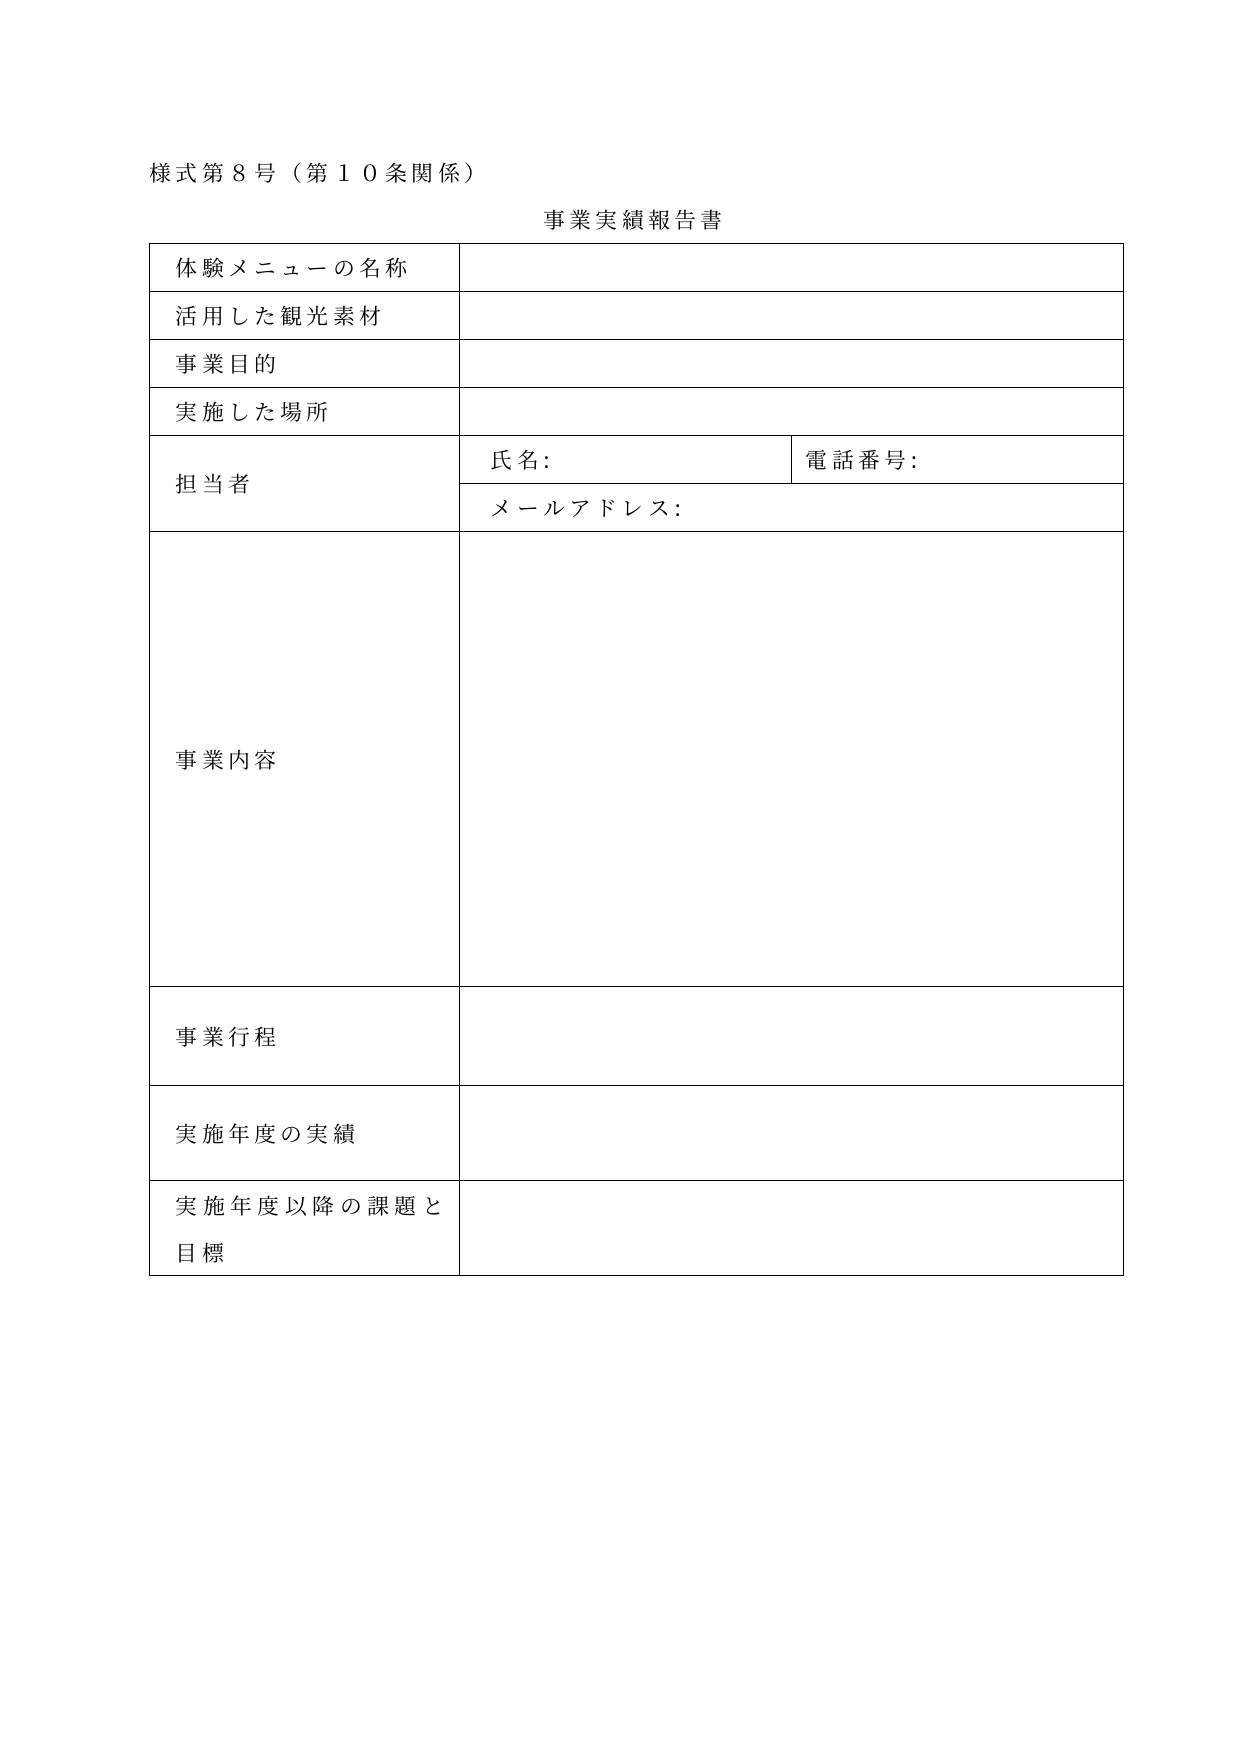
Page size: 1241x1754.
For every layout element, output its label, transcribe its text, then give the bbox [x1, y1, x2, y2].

table_cell [460, 1086, 1123, 1180]
table_cell 事業目的 [150, 340, 459, 387]
table_cell 電話番号: [792, 436, 1123, 483]
text 様式第８号（第１０条関係） [149, 149, 1121, 196]
table_header 体験メニューの名称 [150, 244, 459, 291]
table_cell メールアドレス: [460, 484, 1123, 531]
table_cell 事業行程 [150, 987, 459, 1085]
table_cell 氏名: [460, 436, 791, 483]
table_cell 実施した場所 [150, 388, 459, 435]
table_cell [460, 1181, 1123, 1275]
table_cell [460, 388, 1123, 435]
table_cell 事業内容 [150, 532, 459, 986]
table_cell 実施年度以降の課題と目標 [150, 1181, 459, 1275]
table_cell 実施年度の実績 [150, 1086, 459, 1180]
table_cell [460, 532, 1123, 986]
table_cell [460, 987, 1123, 1085]
table_cell 担当者 [150, 436, 459, 531]
table_cell 活用した観光素材 [150, 292, 459, 339]
text 事業実績報告書 [149, 196, 1121, 243]
table_cell [460, 292, 1123, 339]
table_cell [460, 340, 1123, 387]
table_header [460, 244, 1123, 291]
